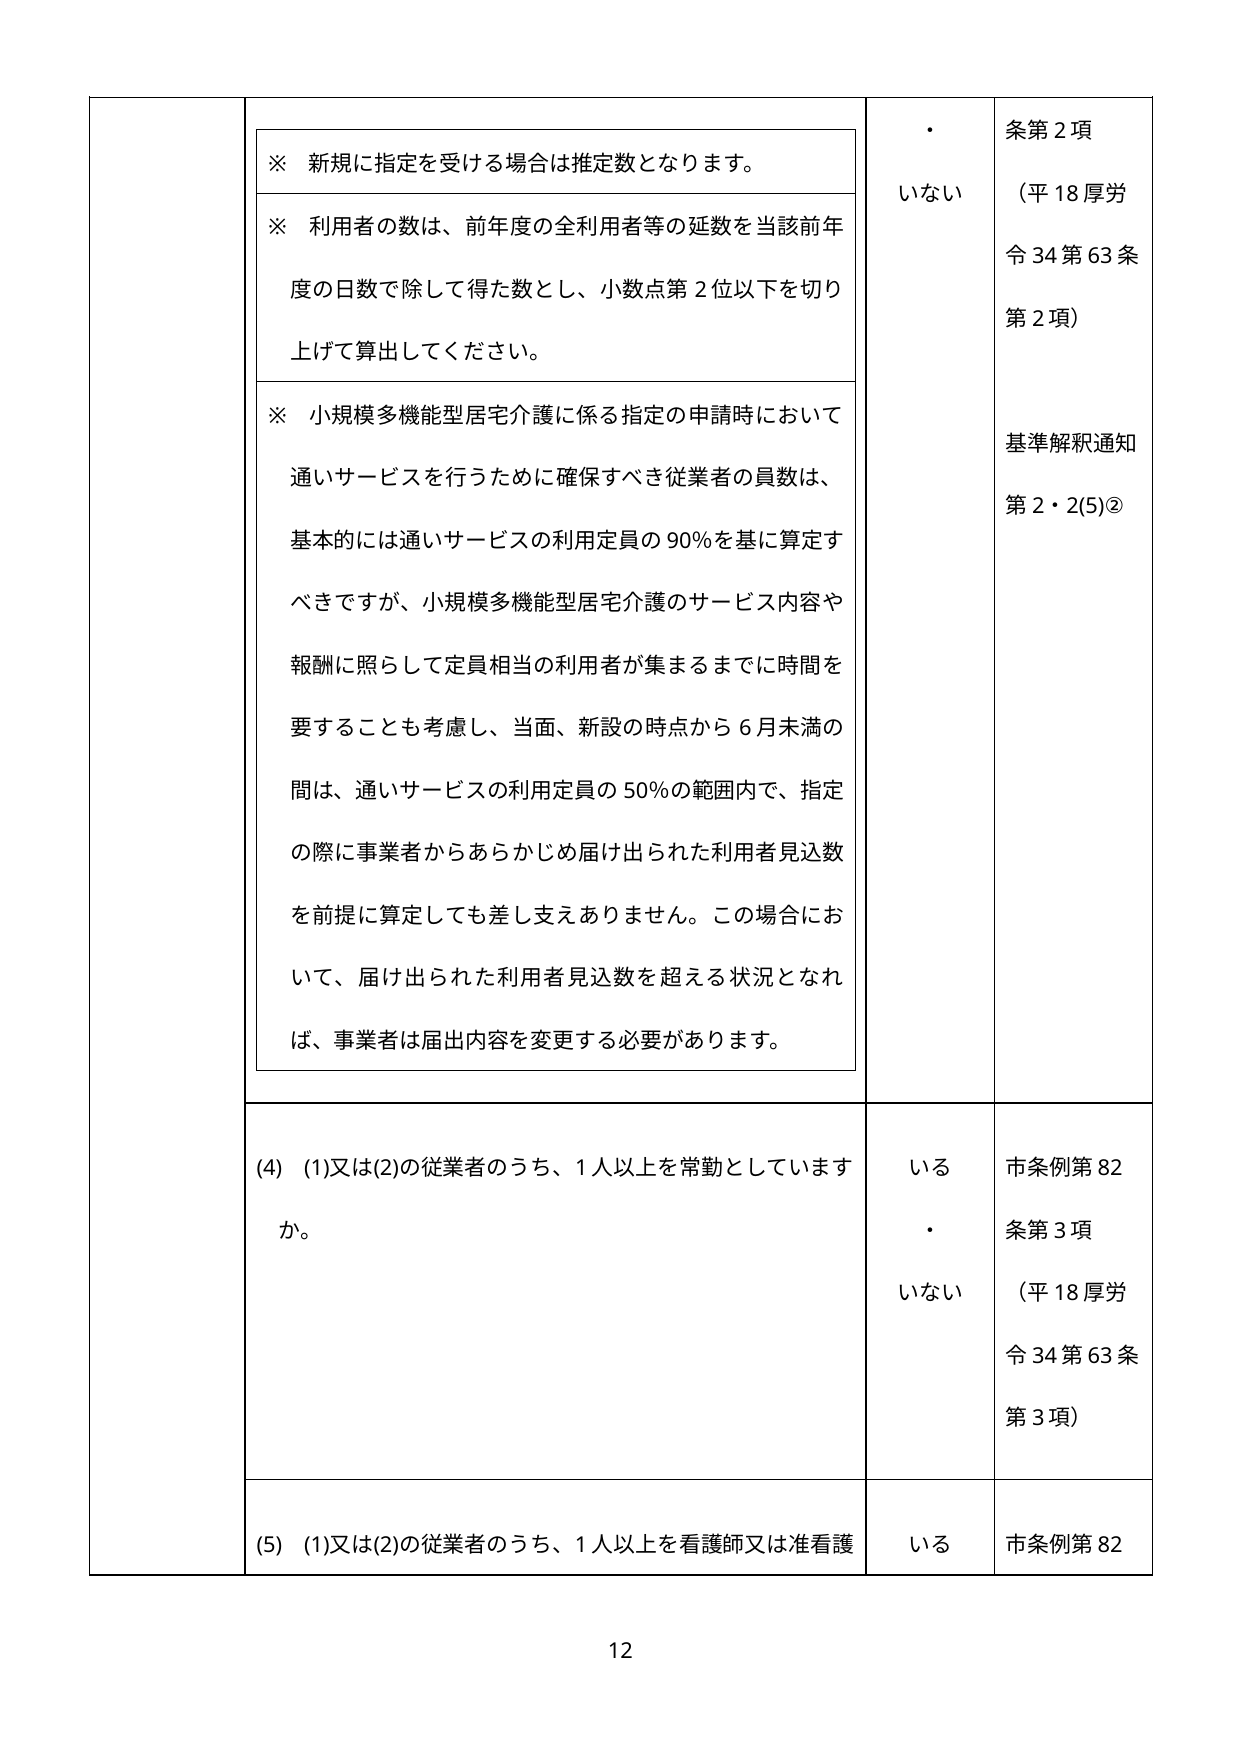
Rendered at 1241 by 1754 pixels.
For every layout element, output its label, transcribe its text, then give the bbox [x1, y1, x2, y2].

table_cell いる ・ いない [867, 98, 994, 1102]
table_cell 市条例第82条第3項 （平18厚労令34第63条第3項） [995, 1104, 1152, 1479]
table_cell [995, 1480, 1152, 1574]
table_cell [995, 98, 1152, 1102]
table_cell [246, 1480, 865, 1574]
table_cell いる ・ いない [867, 1104, 994, 1479]
table_cell (4) (1)又は(2)の従業者のうち、1人以上を常勤としていますか。 [246, 1104, 865, 1479]
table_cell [246, 98, 865, 1102]
table_cell いる ・ いない [867, 1480, 994, 1574]
